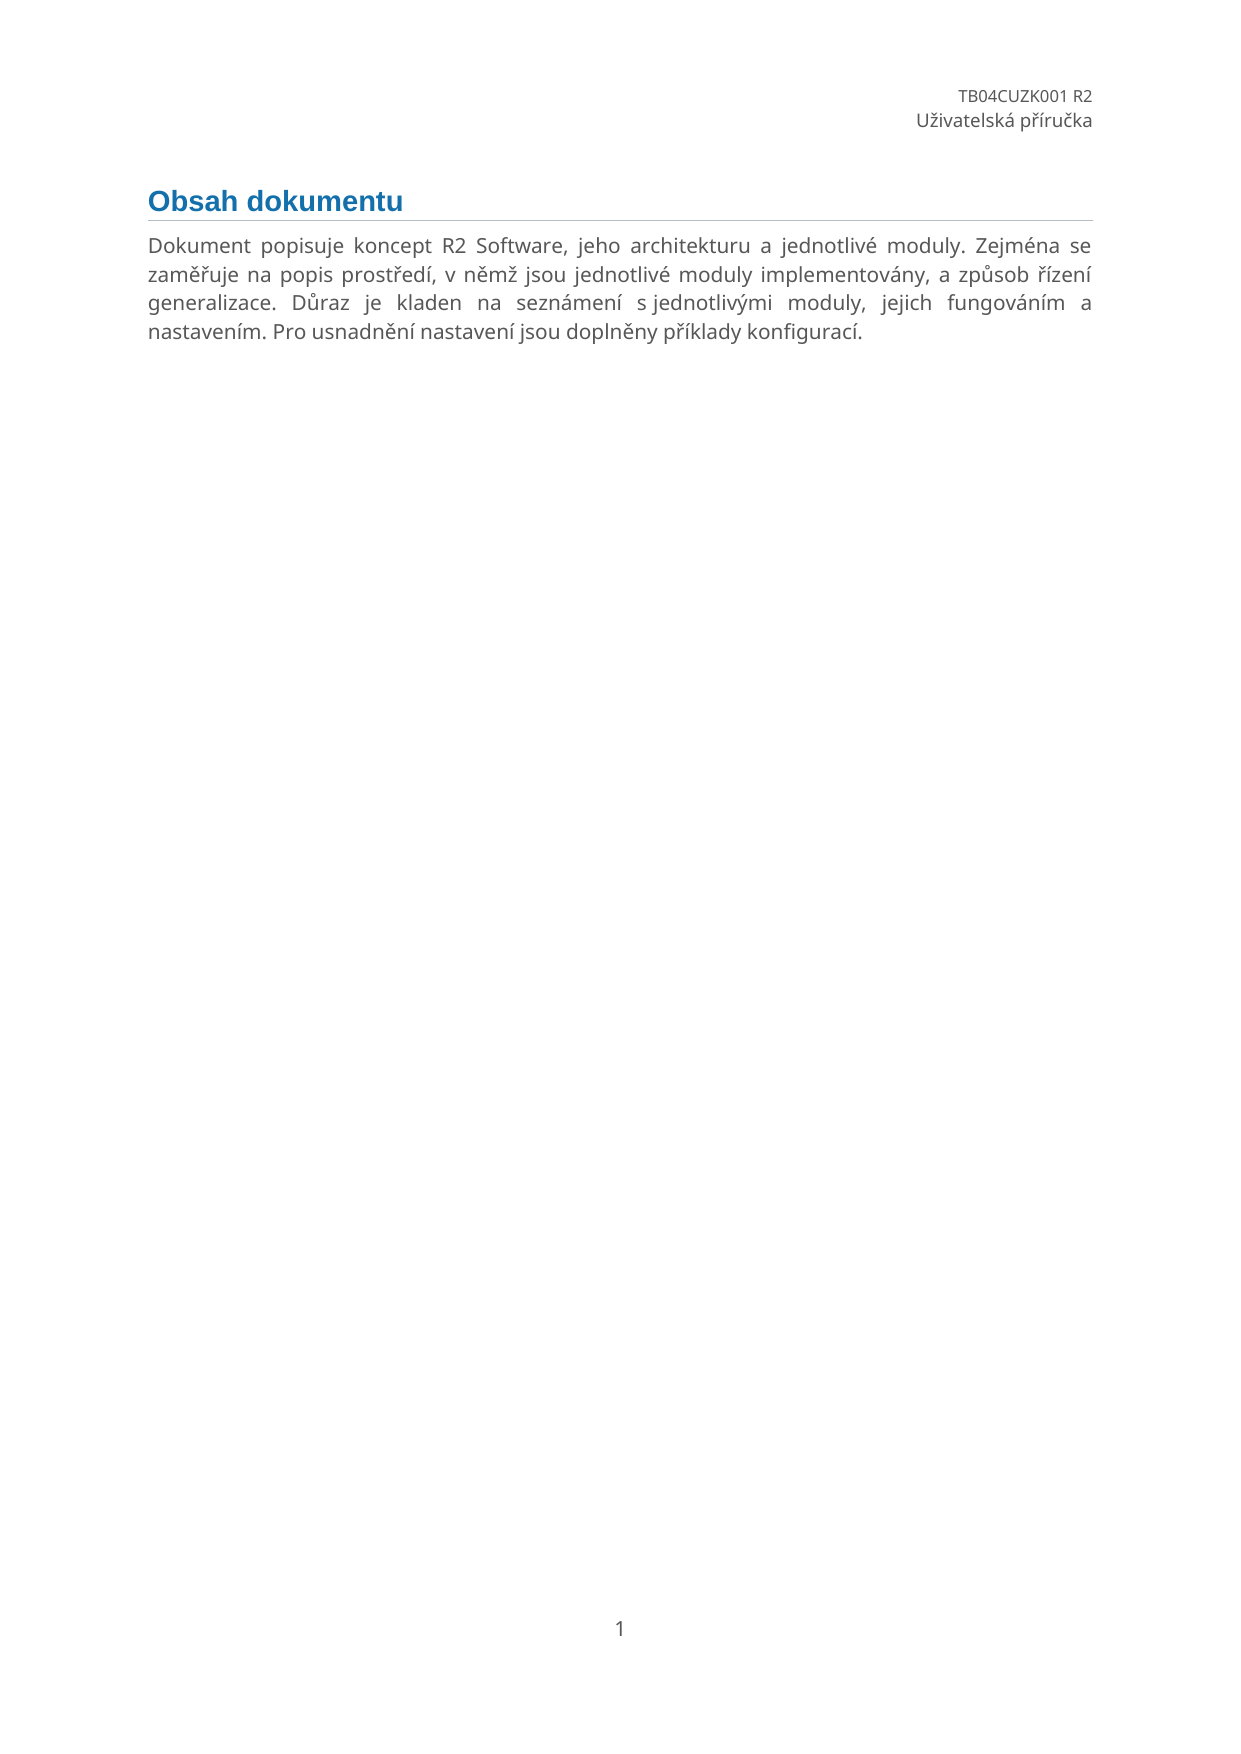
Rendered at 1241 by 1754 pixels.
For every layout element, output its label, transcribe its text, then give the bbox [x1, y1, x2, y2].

subtitle Obsah dokumentu [148, 184, 1093, 220]
text Dokument popisuje koncept R2 Software, jeho architekturu a jednotlivé moduly. Zejména se zaměřuje na popis prostředí, v němž jsou jednotlivé moduly implementovány, a způsob řízení generalizace. Důraz je kladen na seznámení s jednotlivými moduly, jejich fungováním a nastavením. Pro usnadnění nastavení jsou doplněny příklady konfigurací. [148, 232, 1093, 345]
